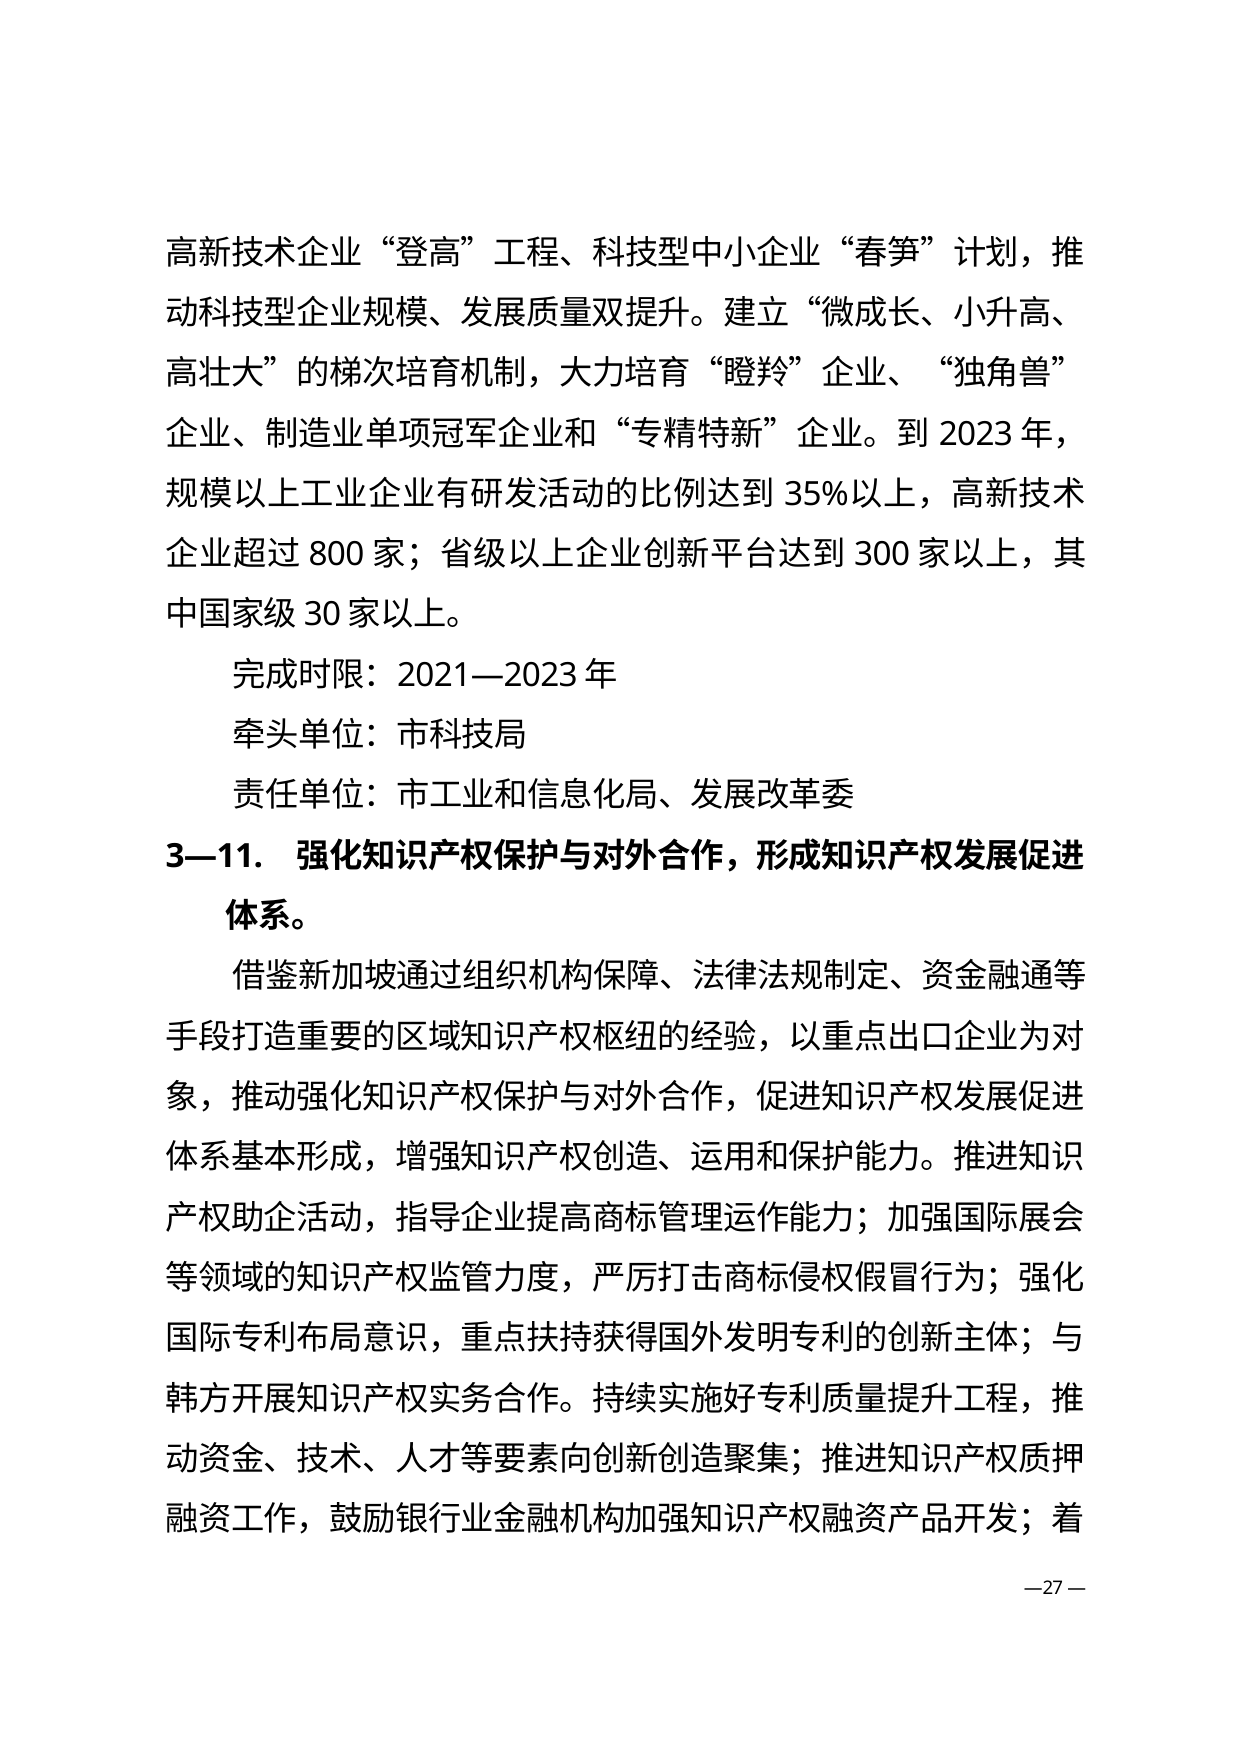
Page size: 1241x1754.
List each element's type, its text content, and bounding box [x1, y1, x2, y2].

text 责任单位：市工业和信息化局、发展改革委 [165, 762, 1087, 822]
text 完成时限：2021—2023年 [165, 642, 1087, 702]
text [165, 943, 1087, 1546]
subtitle 强化知识产权保护与对外合作，形成知识产权发展促进体系。 [165, 822, 1087, 943]
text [165, 219, 1087, 642]
text 牵头单位：市科技局 [165, 702, 1087, 762]
